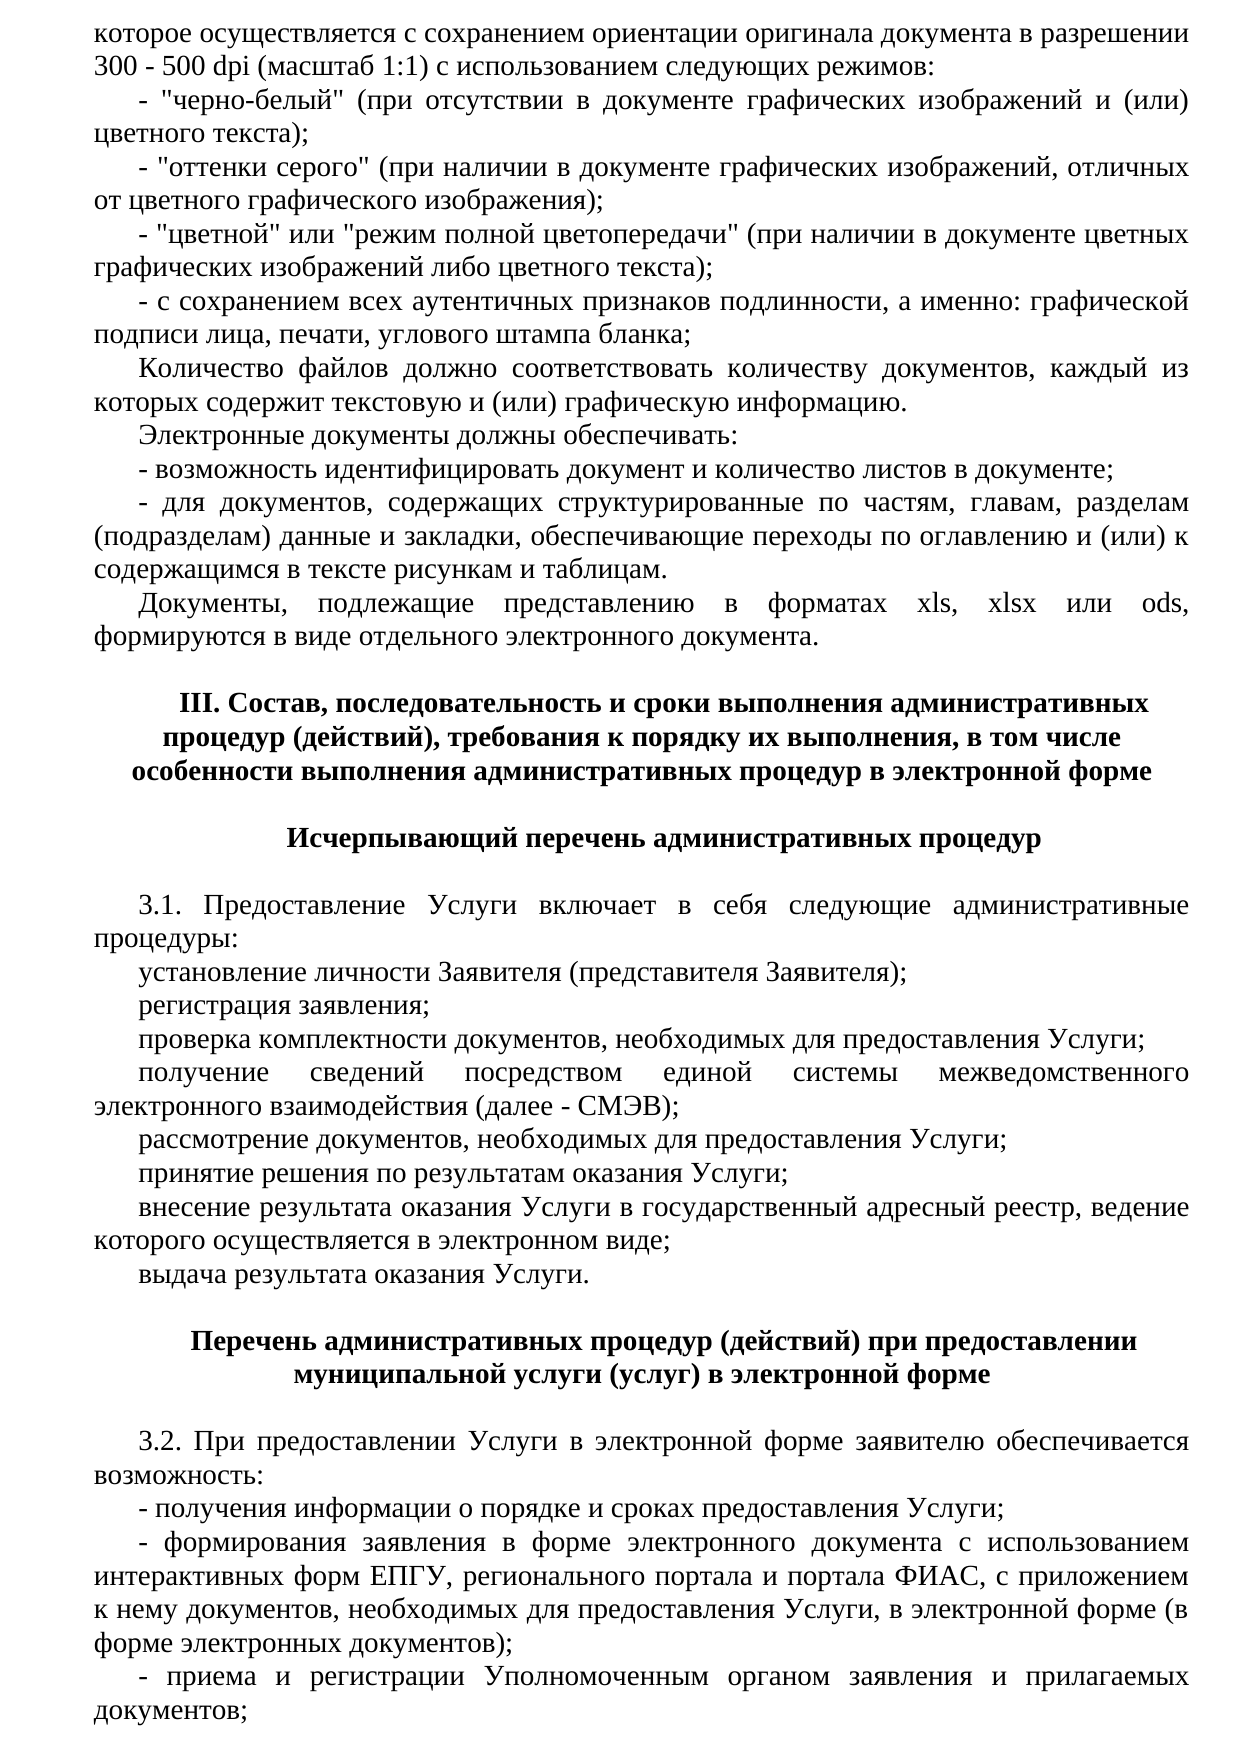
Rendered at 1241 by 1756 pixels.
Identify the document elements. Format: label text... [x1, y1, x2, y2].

text выдача результата оказания Услуги. [94, 1256, 1190, 1289]
text - "черно-белый" (при отсутствии в документе графических изображений и (или) цветного текста); [94, 82, 1190, 149]
text 3.1. Предоставление Услуги включает в себя следующие административные процедуры: [94, 887, 1190, 954]
text - для документов, содержащих структурированные по частям, главам, разделам (подразделам) данные и закладки, обеспечивающие переходы по оглавлению и (или) к содержащимся в тексте рисункам и таблицам. [94, 484, 1190, 585]
text регистрация заявления; [94, 987, 1190, 1021]
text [94, 15, 1190, 82]
text проверка комплектности документов, необходимых для предоставления Услуги; [94, 1021, 1190, 1054]
text - получения информации о порядке и сроках предоставления Услуги; [94, 1491, 1190, 1524]
text Документы, подлежащие представлению в форматах xls, xlsx или ods, формируются в виде отдельного электронного документа. [94, 585, 1190, 652]
text Исчерпывающий перечень административных процедур [94, 820, 1190, 853]
text Количество файлов должно соответствовать количеству документов, каждый из которых содержит текстовую и (или) графическую информацию. [94, 350, 1190, 417]
text - "оттенки серого" (при наличии в документе графических изображений, отличных от цветного графического изображения); [94, 149, 1190, 216]
text - возможность идентифицировать документ и количество листов в документе; [94, 451, 1190, 484]
text - "цветной" или "режим полной цветопередачи" (при наличии в документе цветных графических изображений либо цветного текста); [94, 216, 1190, 283]
text установление личности Заявителя (представителя Заявителя); [94, 954, 1190, 987]
text - формирования заявления в форме электронного документа с использованием интерактивных форм ЕПГУ, регионального портала и портала ФИАС, с приложением к нему документов, необходимых для предоставления Услуги, в электронной форме (в форме электронных документов); [94, 1524, 1190, 1658]
text III. Состав, последовательность и сроки выполнения административных процедур (действий), требования к порядку их выполнения, в том числе особенности выполнения административных процедур в электронной форме [94, 686, 1190, 786]
text Перечень административных процедур (действий) при предоставлении муниципальной услуги (услуг) в электронной форме [94, 1323, 1190, 1390]
text - с сохранением всех аутентичных признаков подлинности, а именно: графической подписи лица, печати, углового штампа бланка; [94, 283, 1190, 350]
text принятие решения по результатам оказания Услуги; [94, 1155, 1190, 1189]
text рассмотрение документов, необходимых для предоставления Услуги; [94, 1122, 1190, 1155]
text 3.2. При предоставлении Услуги в электронной форме заявителю обеспечивается возможность: [94, 1423, 1190, 1491]
text - приема и регистрации Уполномоченным органом заявления и прилагаемых документов; [94, 1658, 1190, 1725]
text Электронные документы должны обеспечивать: [94, 417, 1190, 451]
text внесение результата оказания Услуги в государственный адресный реестр, ведение которого осуществляется в электронном виде; [94, 1189, 1190, 1256]
text получение сведений посредством единой системы межведомственного электронного взаимодействия (далее - СМЭВ); [94, 1054, 1190, 1122]
